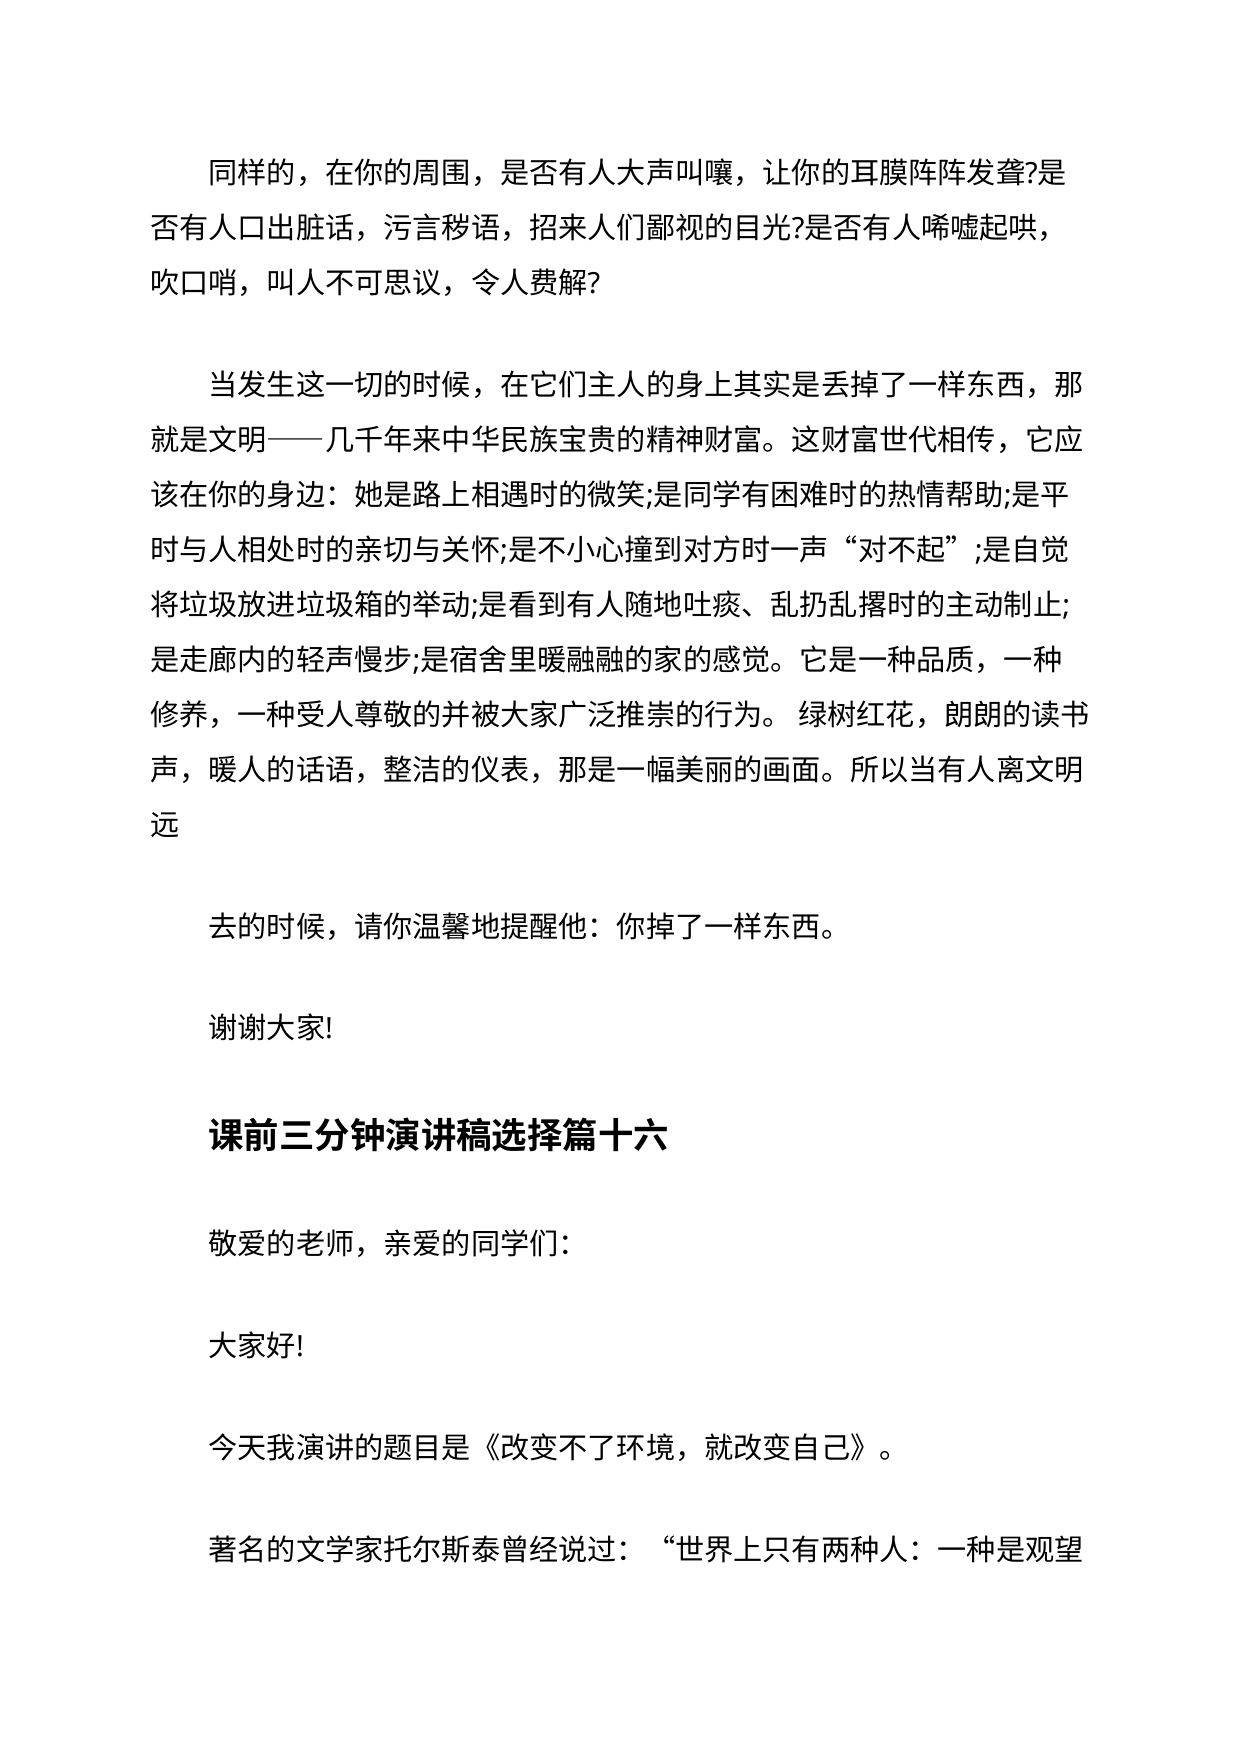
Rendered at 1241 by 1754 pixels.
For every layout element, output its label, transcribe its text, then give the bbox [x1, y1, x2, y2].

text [150, 1526, 1090, 1568]
text 敬爱的老师，亲爱的同学们： [150, 1221, 1090, 1263]
text 当发生这一切的时候，在它们主人的身上其实是丢掉了一样东西，那就是文明——几千年来中华民族宝贵的精神财富。这财富世代相传，它应该在你的身边：她是路上相遇时的微笑;是同学有困难时的热情帮助;是平时与人相处时的亲切与关怀;是不小心撞到对方时一声“对不起”;是自觉将垃圾放进垃圾箱的举动;是看到有人随地吐痰、乱扔乱撂时的主动制止;是走廊内的轻声慢步;是宿舍里暖融融的家的感觉。它是一种品质，一种修养，一种受人尊敬的并被大家广泛推崇的行为。 绿树红花，朗朗的读书声，暖人的话语，整洁的仪表，那是一幅美丽的画面。所以当有人离文明远 [150, 362, 1090, 844]
text 谢谢大家! [150, 1005, 1090, 1047]
text 课前三分钟演讲稿选择篇十六 [150, 1107, 1090, 1158]
text 去的时候，请你温馨地提醒他：你掉了一样东西。 [150, 903, 1090, 946]
text 今天我演讲的题目是《改变不了环境，就改变自己》。 [150, 1424, 1090, 1467]
text 大家好! [150, 1322, 1090, 1365]
text 同样的，在你的周围，是否有人大声叫嚷，让你的耳膜阵阵发聋?是否有人口出脏话，污言秽语，招来人们鄙视的目光?是否有人唏嘘起哄，吹口哨，叫人不可思议，令人费解? [150, 150, 1090, 302]
